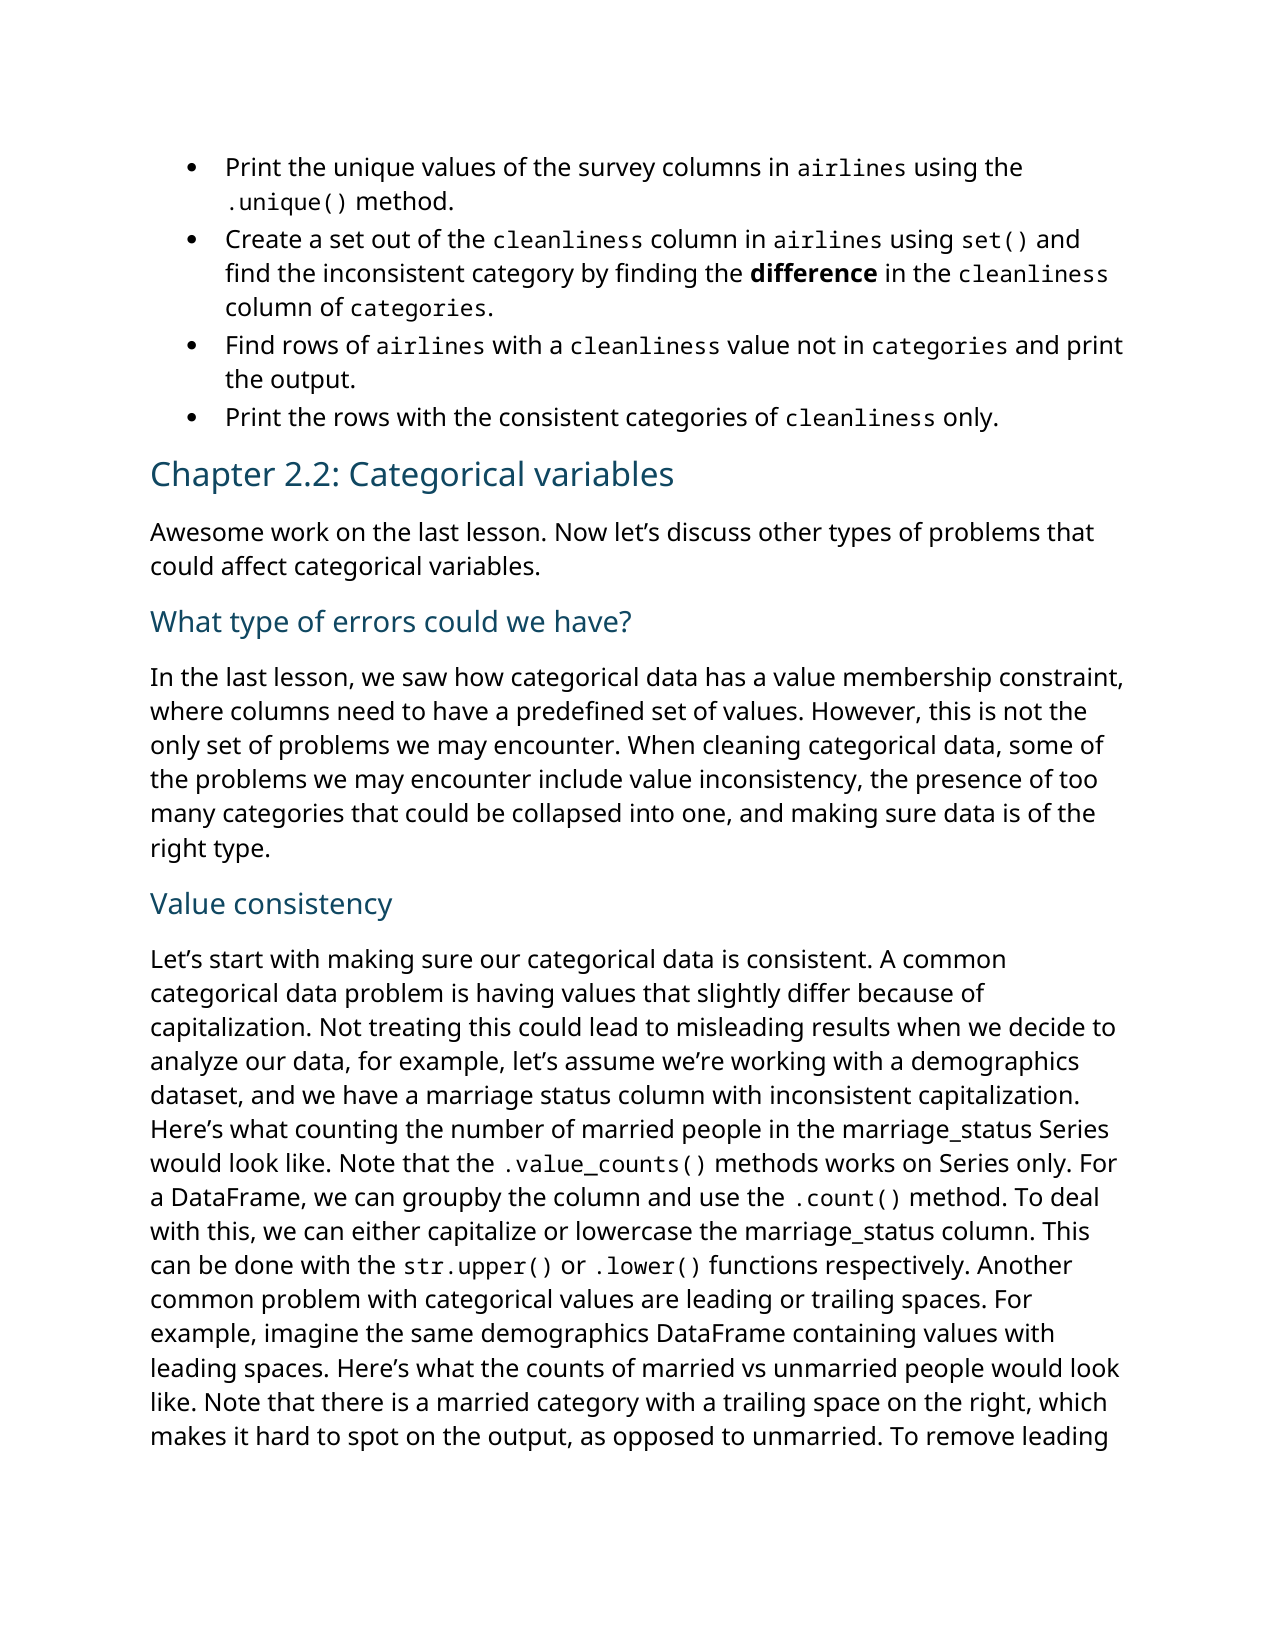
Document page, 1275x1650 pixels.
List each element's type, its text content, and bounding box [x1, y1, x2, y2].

list Print the unique values of the survey columns in airlines using the .unique() method. [187, 150, 1125, 218]
text In the last lesson, we saw how categorical data has a value membership constraint, where columns need to have a predefined set of values. However, this is not the only set of problems we may encounter. When cleaning categorical data, some of the problems we may encounter include value inconsistency, the presence of too many categories that could be collapsed into one, and making sure data is of the right type. [150, 660, 1125, 864]
list Find rows of airlines with a cleanliness value not in categories and print the output. [187, 328, 1125, 396]
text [150, 941, 1125, 1452]
subtitle What type of errors could we have? [150, 601, 1125, 641]
subtitle Value consistency [150, 883, 1125, 923]
text Awesome work on the last lesson. Now let’s discuss other types of problems that could affect categorical variables. [150, 514, 1125, 583]
list Print the rows with the consistent categories of cleanliness only. [187, 400, 1125, 434]
list Create a set out of the cleanliness column in airlines using set() and find the inconsistent category by finding the difference in the cleanliness column of categories. [187, 222, 1125, 324]
subtitle Chapter 2.2: Categorical variables [150, 450, 1125, 496]
